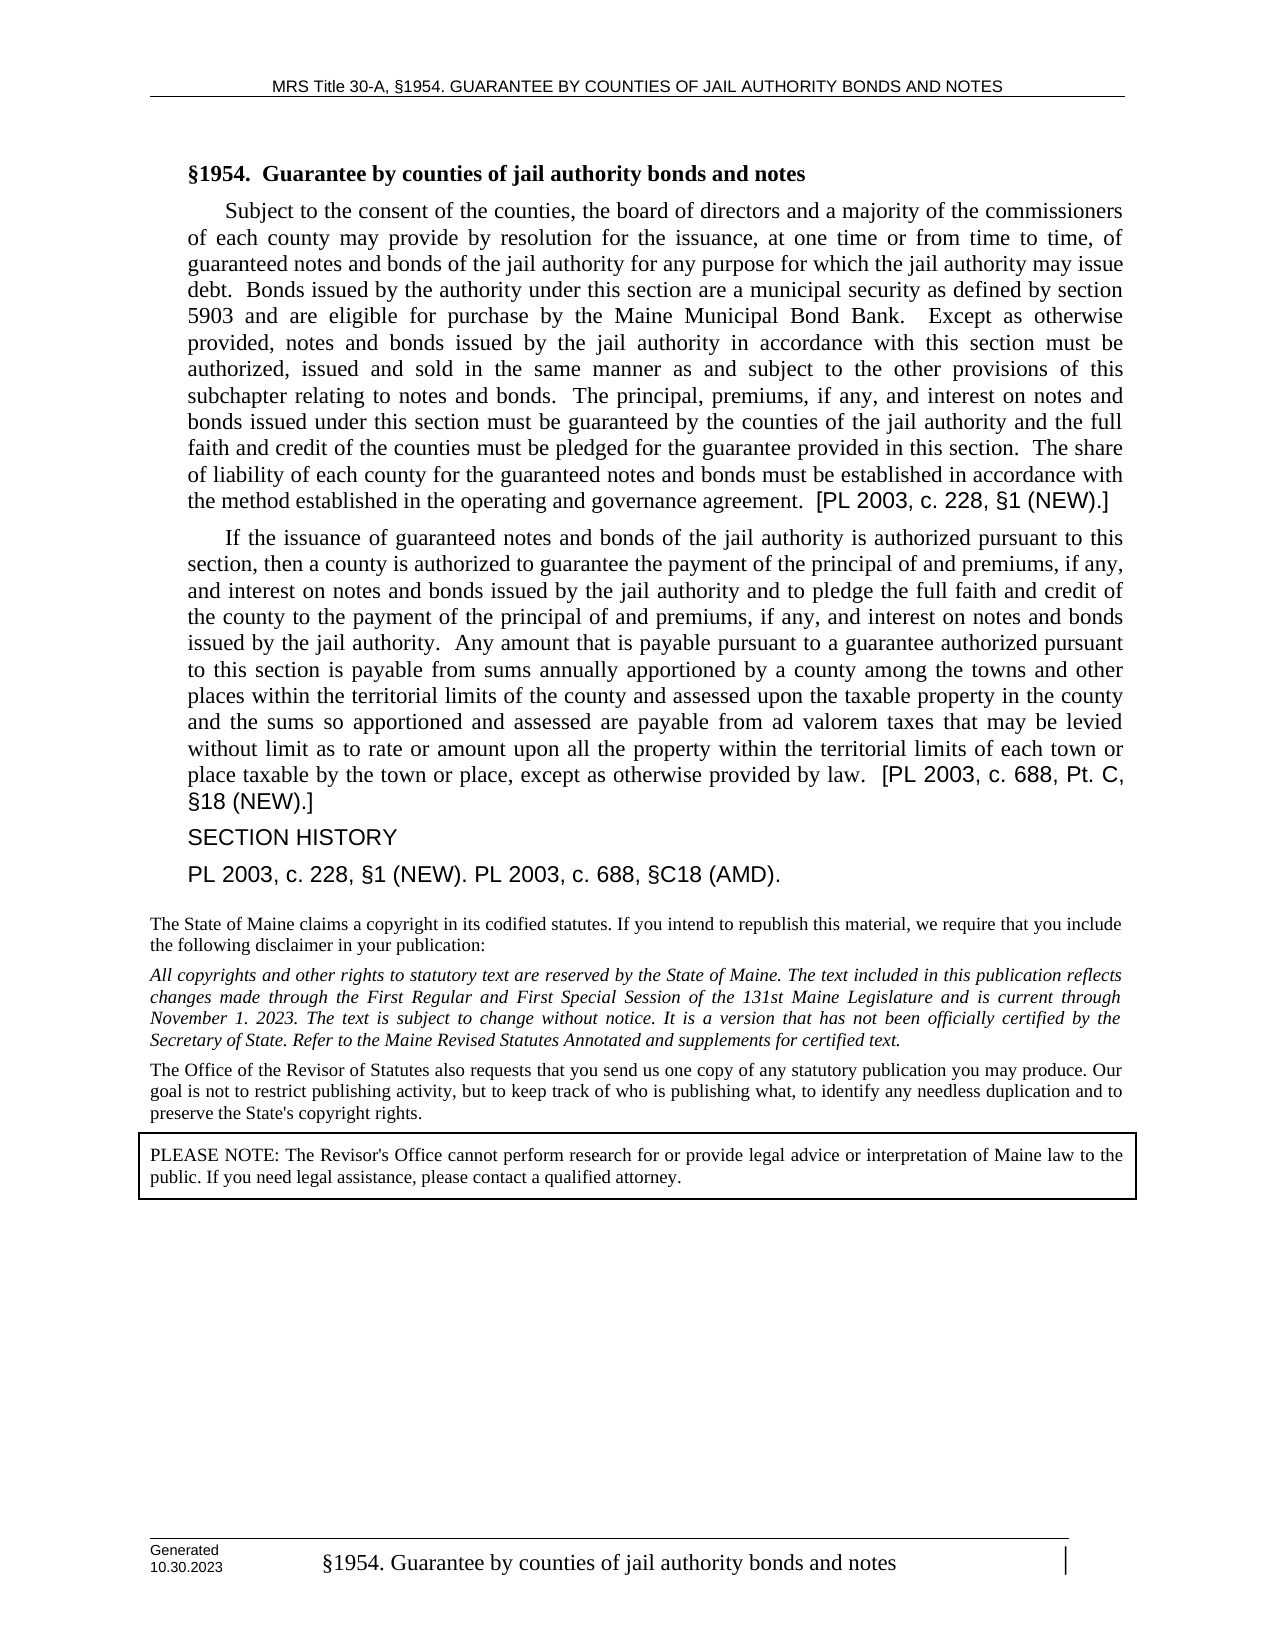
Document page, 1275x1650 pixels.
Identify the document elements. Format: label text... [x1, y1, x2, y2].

text §1954. Guarantee by counties of jail authority bonds and notes [187, 160, 1125, 187]
text PLEASE NOTE: The Revisor's Office cannot perform research for or provide legal advice or interpretation of Maine law to the public. If you need legal assistance, please contact a qualified attorney. [140, 1134, 1135, 1198]
text If the issuance of guaranteed notes and bonds of the jail authority is authorized pursuant to this section, then a county is authorized to guarantee the payment of the principal of and premiums, if any, and interest on notes and bonds issued by the jail authority and to pledge the full faith and credit of the county to the payment of the principal of and premiums, if any, and interest on notes and bonds issued by the jail authority. Any amount that is payable pursuant to a guarantee authorized pursuant to this section is payable from sums annually apportioned by a county among the towns and other places within the territorial limits of the county and assessed upon the taxable property in the county and the sums so apportioned and assessed are payable from ad valorem taxes that may be levied without limit as to rate or amount upon all the property within the territorial limits of each town or place taxable by the town or place, except as otherwise provided by law. [PL 2003, c. 688, Pt. C, §18 (NEW).] [187, 524, 1125, 814]
text PL 2003, c. 228, §1 (NEW). PL 2003, c. 688, §C18 (AMD). [187, 861, 1125, 887]
text The Office of the Revisor of Statutes also requests that you send us one copy of any statutory publication you may produce. Our goal is not to restrict publishing activity, but to keep track of who is publishing what, to identify any needless duplication and to preserve the State's copyright rights. [150, 1058, 1125, 1123]
text All copyrights and other rights to statutory text are reserved by the State of Maine. The text included in this publication reflects changes made through the First Regular and First Special Session of the 131st Maine Legislature and is current through November 1. 2023 . The text is subject to change without notice. It is a version that has not been officially certified by the Secretary of State. Refer to the Maine Revised Statutes Annotated and supplements for certified text. [150, 964, 1125, 1050]
text Subject to the consent of the counties, the board of directors and a majority of the commissioners of each county may provide by resolution for the issuance, at one time or from time to time, of guaranteed notes and bonds of the jail authority for any purpose for which the jail authority may issue debt. Bonds issued by the authority under this section are a municipal security as defined by section 5903 and are eligible for purchase by the Maine Municipal Bond Bank. Except as otherwise provided, notes and bonds issued by the jail authority in accordance with this section must be authorized, issued and sold in the same manner as and subject to the other provisions of this subchapter relating to notes and bonds. The principal, premiums, if any, and interest on notes and bonds issued under this section must be guaranteed by the counties of the jail authority and the full faith and credit of the counties must be pledged for the guarantee provided in this section. The share of liability of each county for the guaranteed notes and bonds must be established in accordance with the method established in the operating and governance agreement. [PL 2003, c. 228, §1 (NEW).] [187, 197, 1125, 513]
text SECTION HISTORY [187, 824, 1125, 851]
text The State of Maine claims a copyright in its codified statutes. If you intend to republish this material, we require that you include the following disclaimer in your publication: [150, 912, 1125, 956]
